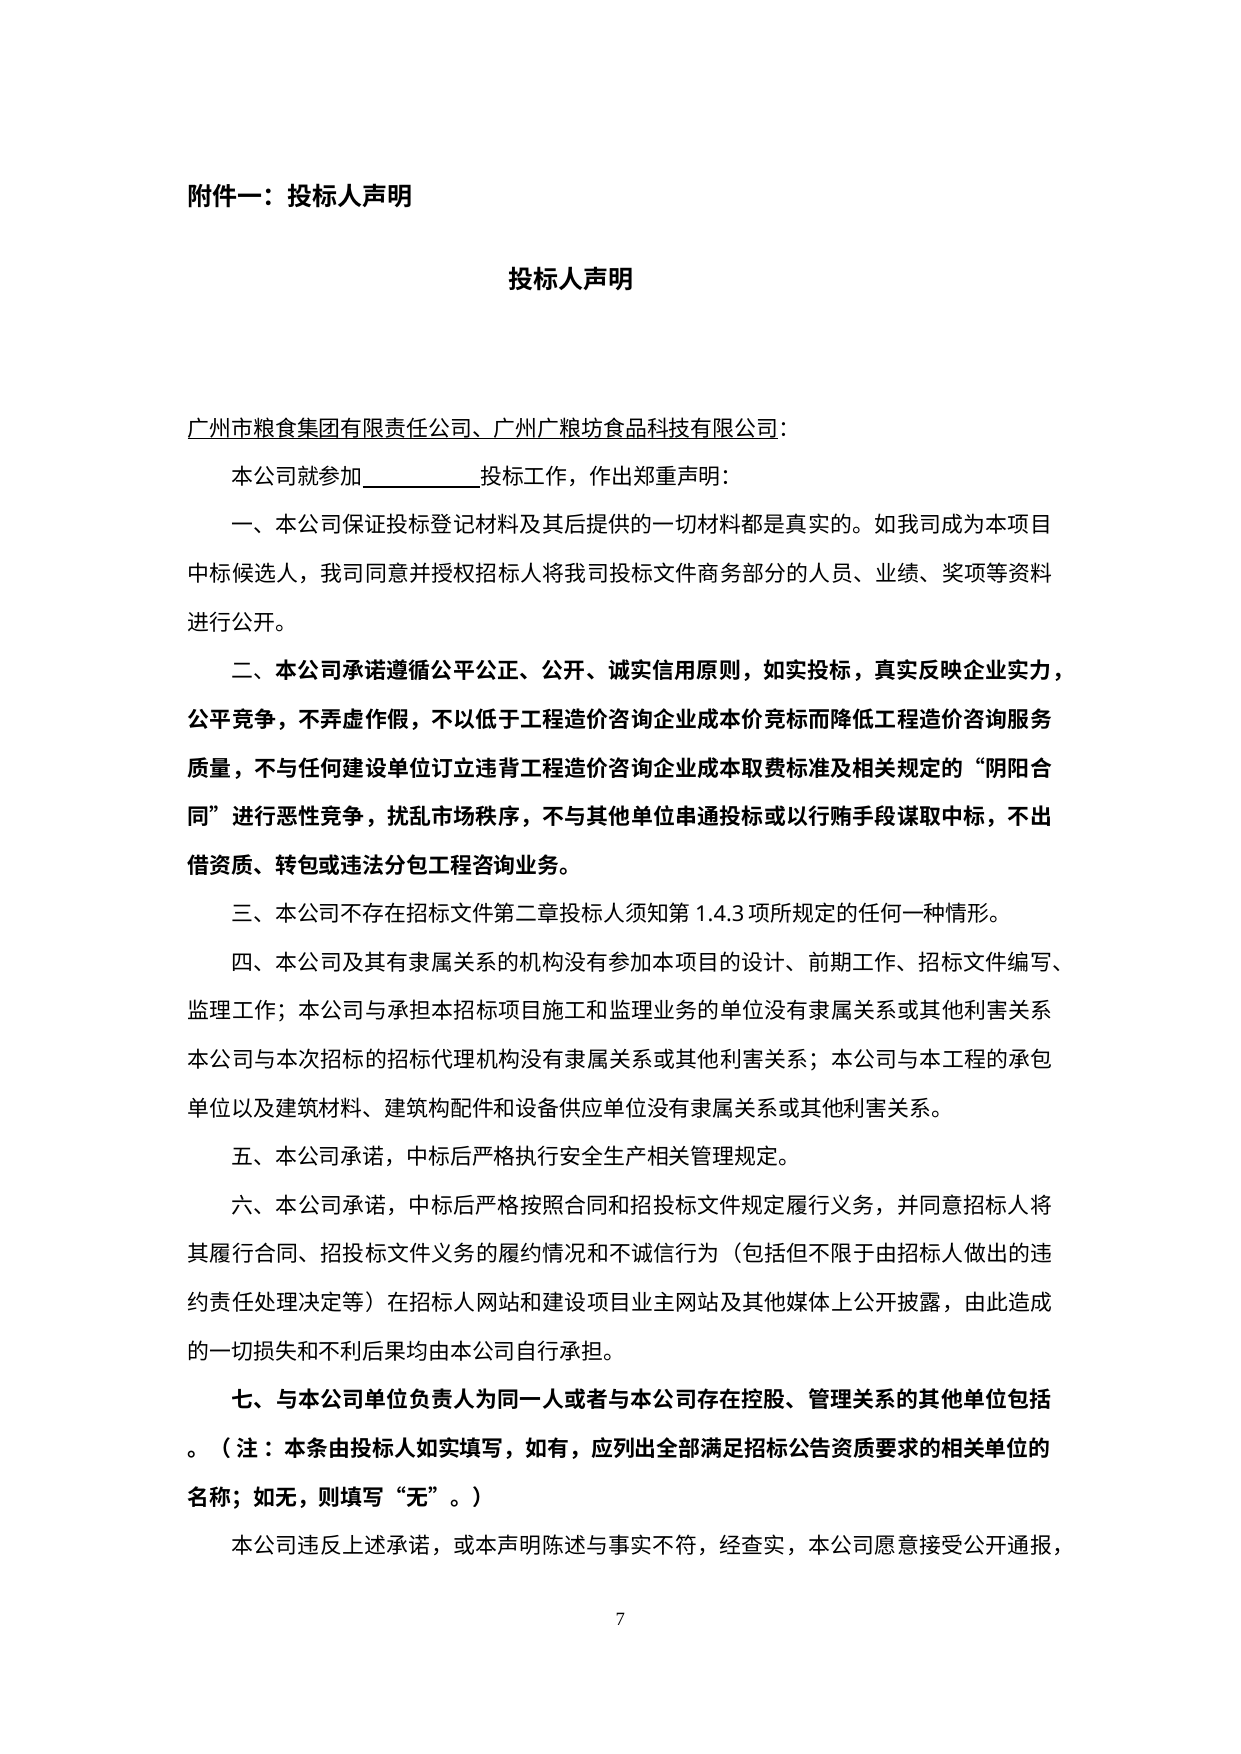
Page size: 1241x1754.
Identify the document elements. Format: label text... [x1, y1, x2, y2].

text 四、本公司及其有隶属关系的机构没有参加本项目的设计、前期工作、招标文件编写、监理工作；本公司与承担本招标项目施工和监理业务的单位没有隶属关系或其他利害关系；本公司与本次招标的招标代理机构没有隶属关系或其他利害关系；本公司与本工程的承包单位以及建筑材料、建筑构配件和设备供应单位没有隶属关系或其他利害关系。 [187, 944, 1053, 1123]
text 附件一：投标人声明 [187, 162, 1053, 227]
text 五、本公司承诺，中标后严格执行安全生产相关管理规定。 [187, 1139, 1053, 1171]
text 本公司就参加 投标工作，作出郑重声明： [187, 458, 1053, 491]
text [187, 1528, 1053, 1560]
text 七、与本公司单位负责人为同一人或者与本公司存在控股、管理关系的其他单位包括 。（ 注 ：本条由投标人如实填写，如有，应列出全部满足招标公告资质要求的相关单位的名称；如无，则填写“无”。） [187, 1382, 1053, 1512]
text 一、本公司保证投标登记材料及其后提供的一切材料都是真实的。如我司成为本项目中标候选人，我司同意并授权招标人将我司投标文件商务部分的人员、业绩、奖项等资料进行公开。 [187, 507, 1053, 637]
text 广州市粮食集团有限责任公司、广州广粮坊食品科技有限公司： [187, 410, 1053, 443]
text 投标人声明 [187, 245, 1053, 310]
text 二、本公司承诺遵循公平公正、公开、诚实信用原则，如实投标，真实反映企业实力，公平竞争，不弄虚作假，不以低于工程造价咨询企业成本价竞标而降低工程造价咨询服务质量，不与任何建设单位订立违背工程造价咨询企业成本取费标准及相关规定的“阴阳合同”进行恶性竞争，扰乱市场秩序，不与其他单位串通投标或以行贿手段谋取中标，不出借资质、转包或违法分包工程咨询业务。 [187, 653, 1053, 880]
text 三、本公司不存在招标文件第二章投标人须知第1.4.3项所规定的任何一种情形。 [187, 896, 1053, 928]
text 六、本公司承诺，中标后严格按照合同和招投标文件规定履行义务，并同意招标人将其履行合同、招投标文件义务的履约情况和不诚信行为（包括但不限于由招标人做出的违约责任处理决定等）在招标人网站和建设项目业主网站及其他媒体上公开披露，由此造成的一切损失和不利后果均由本公司自行承担。 [187, 1187, 1053, 1366]
